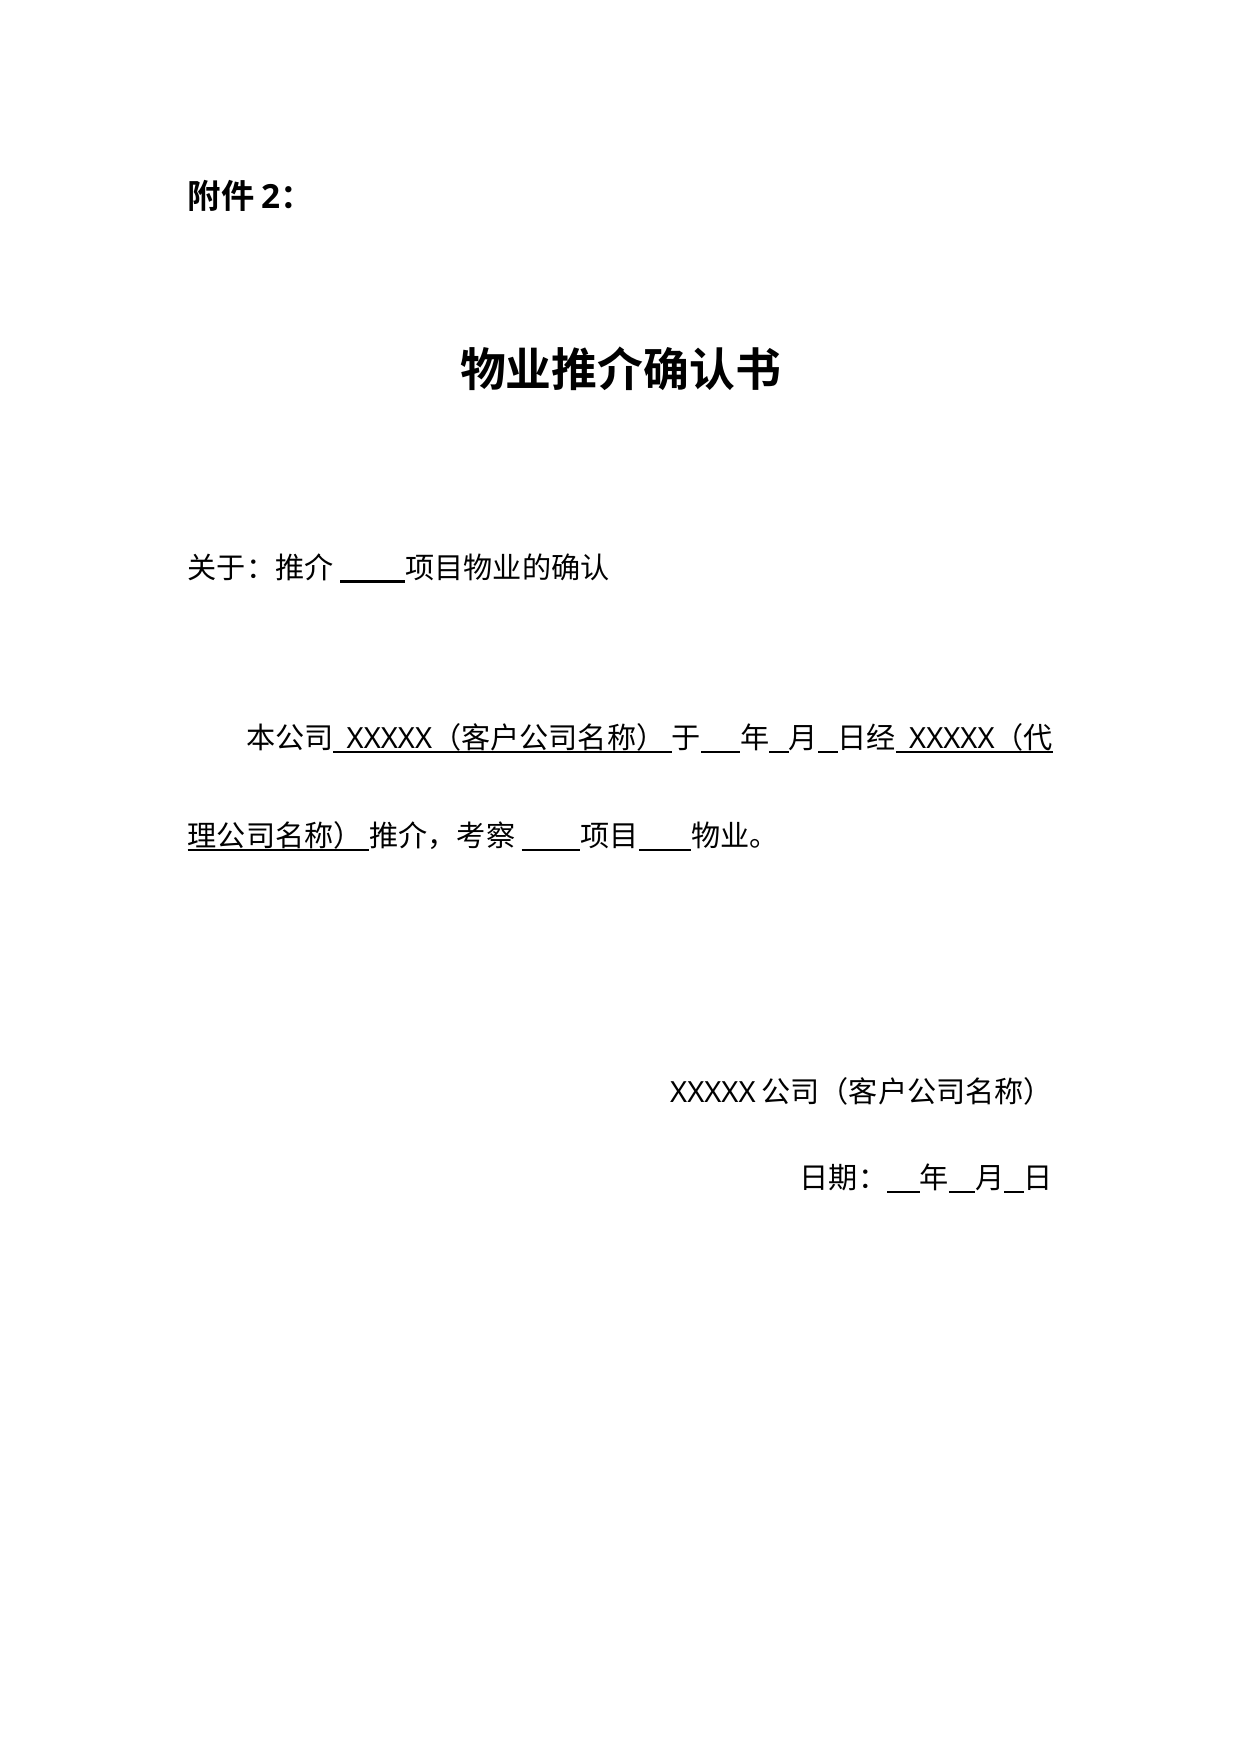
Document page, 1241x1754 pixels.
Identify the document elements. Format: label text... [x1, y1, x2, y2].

text 日期： 年 月 日 [187, 1143, 1053, 1208]
text 附件2： [187, 162, 1053, 227]
text 物业推介确认书 [187, 317, 1053, 415]
text 本公司 XXXXX（客户公司名称） 于 年 月 日经 XXXXX（代理公司名称） 推介，考察 项目 物业。 [187, 704, 1053, 866]
text XXXXX公司（客户公司名称） [187, 1057, 1053, 1122]
text 关于：推介 项目物业的确认 [187, 533, 1053, 598]
